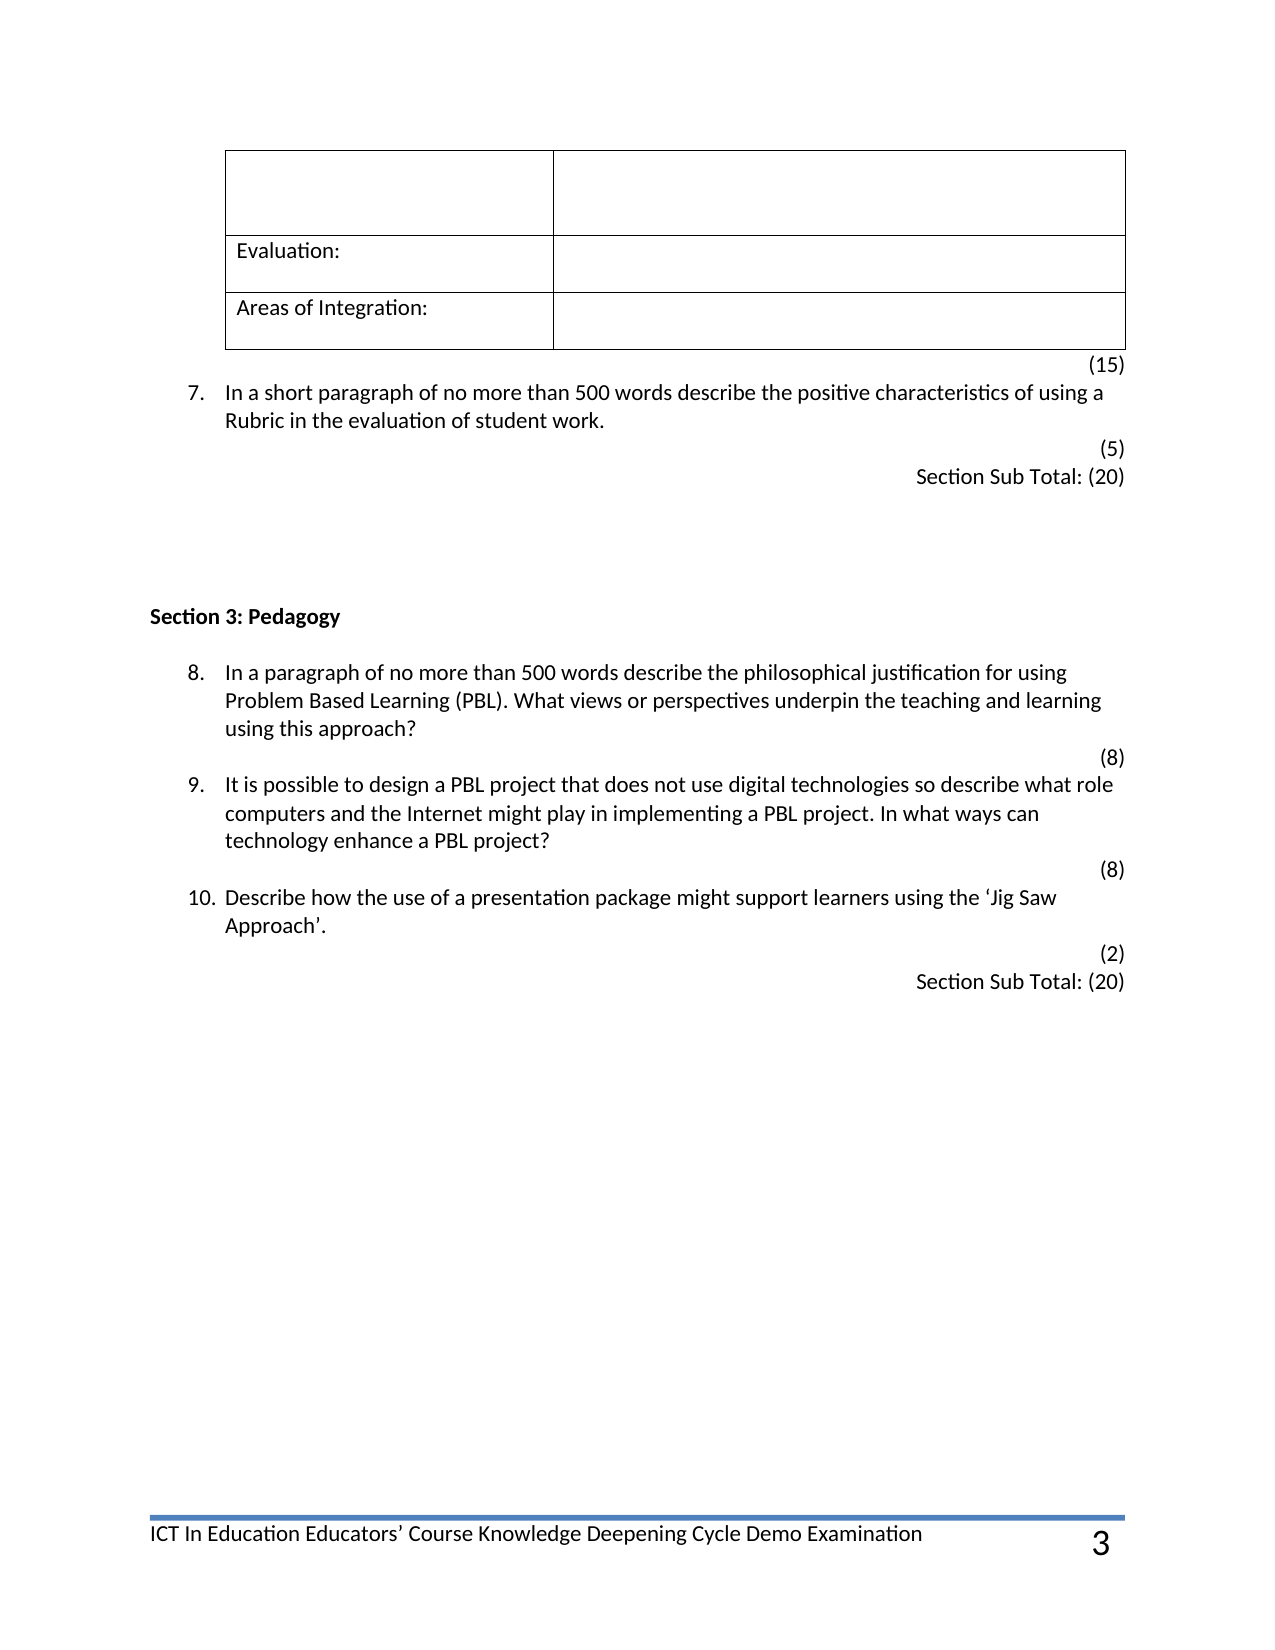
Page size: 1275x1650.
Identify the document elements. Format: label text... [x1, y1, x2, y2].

text (2) [187, 939, 1125, 967]
text (8) [150, 743, 1125, 771]
list Describe how the use of a presentation package might support learners using the ‘Jig Saw Approach’. [187, 883, 1125, 939]
table_cell Areas of Integration: [226, 293, 553, 349]
list Section Sub Total: (20) [225, 967, 1125, 995]
list In a paragraph of no more than 500 words describe the philosophical justification for using Problem Based Learning (PBL). What views or perspectives underpin the teaching and learning using this approach? [187, 658, 1125, 743]
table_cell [226, 151, 553, 235]
text (15) [150, 350, 1125, 378]
table_cell [554, 293, 1125, 349]
list In a short paragraph of no more than 500 words describe the positive characteristics of using a Rubric in the evaluation of student work. [187, 378, 1125, 434]
text (5) [187, 434, 1125, 462]
list Section 3: Pedagogy [150, 602, 1125, 658]
table_cell [554, 151, 1125, 235]
table_cell Evaluation: [226, 236, 553, 292]
text (8) [187, 855, 1125, 883]
table_cell [554, 236, 1125, 292]
list Section Sub Total: (20) [225, 462, 1125, 490]
list It is possible to design a PBL project that does not use digital technologies so describe what role computers and the Internet might play in implementing a PBL project. In what ways can technology enhance a PBL project? [187, 771, 1125, 855]
